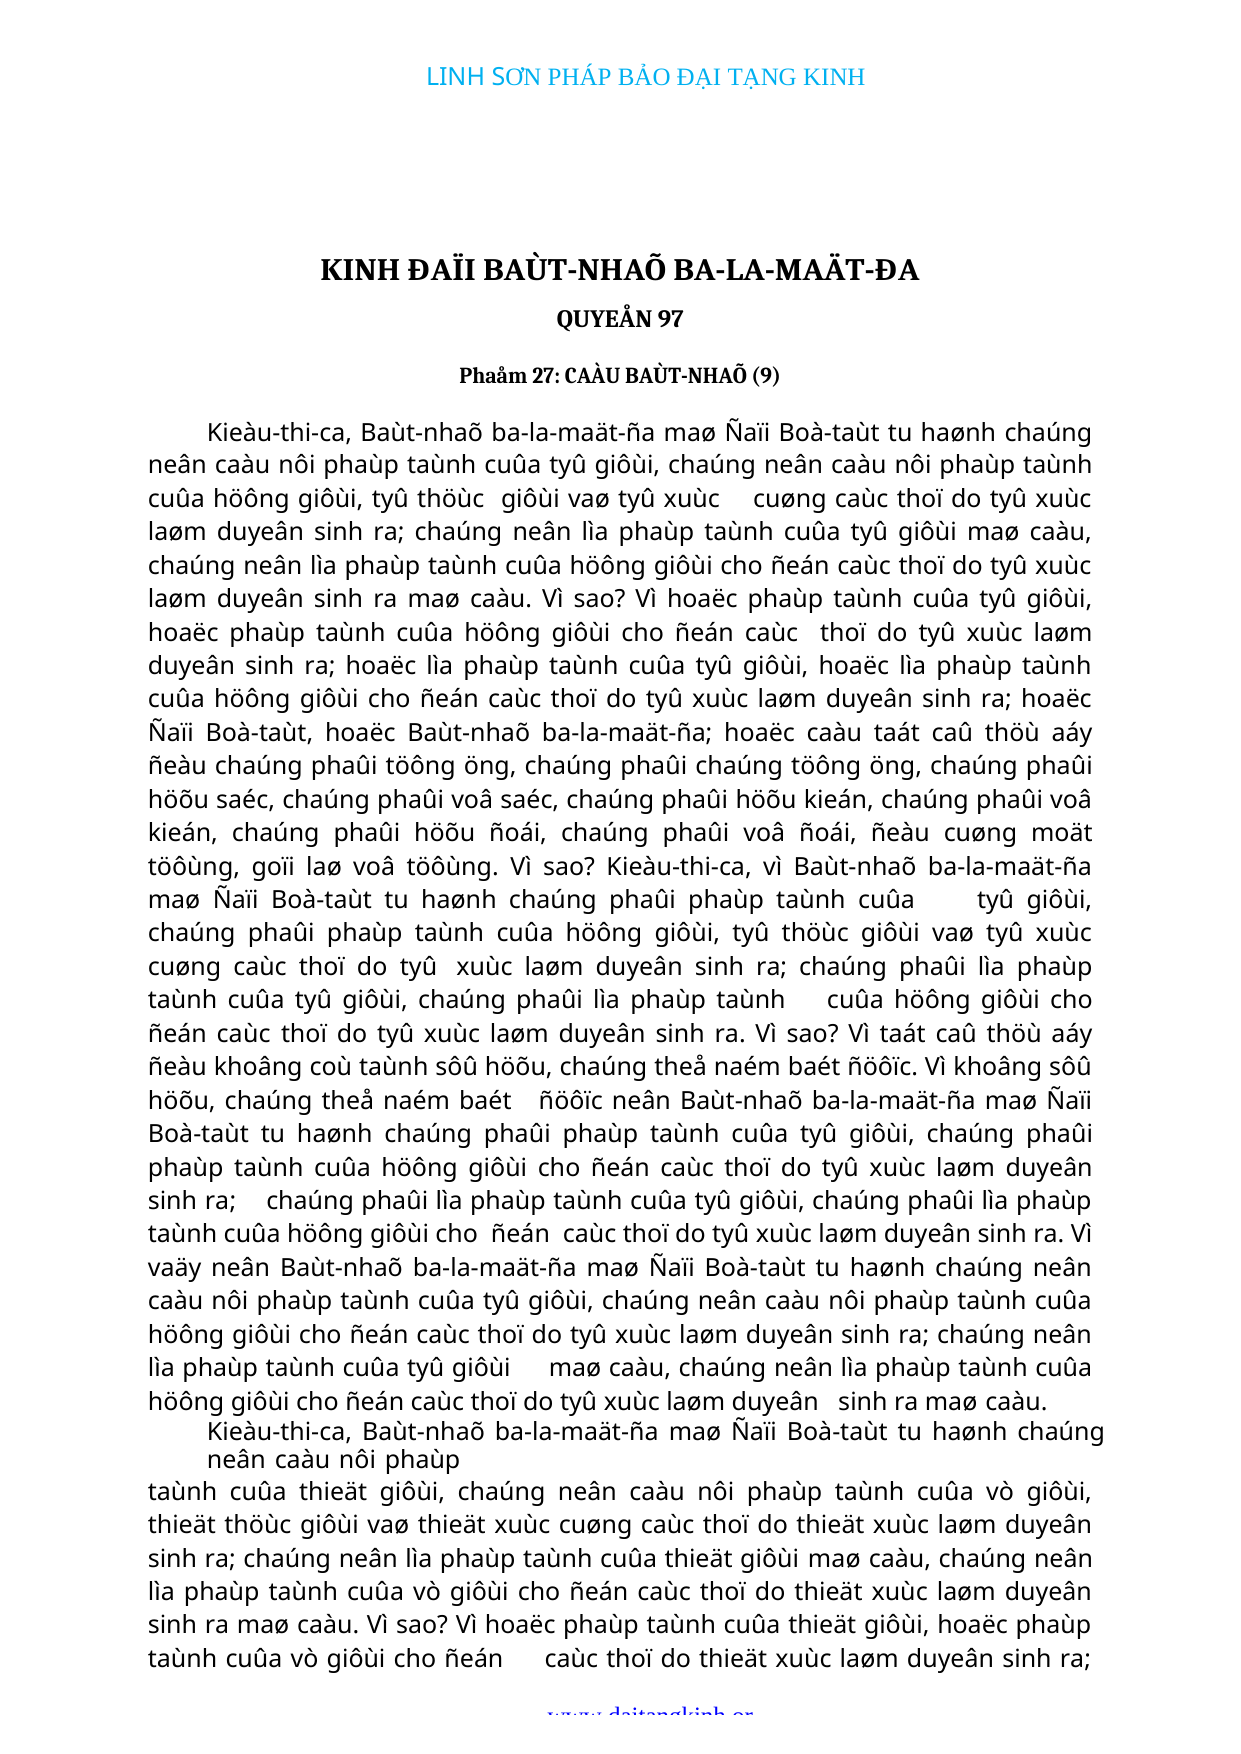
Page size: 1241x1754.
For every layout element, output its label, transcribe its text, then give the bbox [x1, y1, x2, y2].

text QUYEÅN 97 [314, 305, 926, 334]
title KINH ÐAÏI BAÙT-NHAÕ BA-LA-MAÄT-ÐA [314, 252, 926, 288]
text Phaåm 27: CAÀU BAÙT-NHAÕ (9) [314, 363, 926, 389]
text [148, 1474, 1093, 1674]
text Kieàu-thi-ca, Baùt-nhaõ ba-la-maät-ña maø Ñaïi Boà-taùt tu haønh chaúng neân caàu nôi phaùp [207, 1417, 1105, 1474]
text Kieàu-thi-ca, Baùt-nhaõ ba-la-maät-ña maø Ñaïi Boà-taùt tu haønh chaúng neân caàu nôi phaùp taùnh cuûa tyû giôùi, chaúng neân caàu nôi phaùp taùnh cuûa höông giôùi, tyû thöùc giôùi vaø tyû xuùc cuøng caùc thoï do tyû xuùc laøm duyeân sinh ra; chaúng neân lìa phaùp taùnh cuûa tyû giôùi maø caàu, chaúng neân lìa phaùp taùnh cuûa höông giôùi cho ñeán caùc thoï do tyû xuùc laøm duyeân sinh ra maø caàu. Vì sao? Vì hoaëc phaùp taùnh cuûa tyû giôùi, hoaëc phaùp taùnh cuûa höông giôùi cho ñeán caùc thoï do tyû xuùc laøm duyeân sinh ra; hoaëc lìa phaùp taùnh cuûa tyû giôùi, hoaëc lìa phaùp taùnh cuûa höông giôùi cho ñeán caùc thoï do tyû xuùc laøm duyeân sinh ra; hoaëc Ñaïi Boà-taùt, hoaëc Baùt-nhaõ ba-la-maät-ña; hoaëc caàu taát caû thöù aáy ñeàu chaúng phaûi töông öng, chaúng phaûi chaúng töông öng, chaúng phaûi höõu saéc, chaúng phaûi voâ saéc, chaúng phaûi höõu kieán, chaúng phaûi voâ kieán, chaúng phaûi höõu ñoái, chaúng phaûi voâ ñoái, ñeàu cuøng moät töôùng, goïi laø voâ töôùng. Vì sao? Kieàu-thi-ca, vì Baùt-nhaõ ba-la-maät-ña maø Ñaïi Boà-taùt tu haønh chaúng phaûi phaùp taùnh cuûa tyû giôùi, chaúng phaûi phaùp taùnh cuûa höông giôùi, tyû thöùc giôùi vaø tyû xuùc cuøng caùc thoï do tyû xuùc laøm duyeân sinh ra; chaúng phaûi lìa phaùp taùnh cuûa tyû giôùi, chaúng phaûi lìa phaùp taùnh cuûa höông giôùi cho ñeán caùc thoï do tyû xuùc laøm duyeân sinh ra. Vì sao? Vì taát caû thöù aáy ñeàu khoâng coù taùnh sôû höõu, chaúng theå naém baét ñöôïc. Vì khoâng sôû höõu, chaúng theå naém baét ñöôïc neân Baùt-nhaõ ba-la-maät-ña maø Ñaïi Boà-taùt tu haønh chaúng phaûi phaùp taùnh cuûa tyû giôùi, chaúng phaûi phaùp taùnh cuûa höông giôùi cho ñeán caùc thoï do tyû xuùc laøm duyeân sinh ra; chaúng phaûi lìa phaùp taùnh cuûa tyû giôùi, chaúng phaûi lìa phaùp taùnh cuûa höông giôùi cho ñeán caùc thoï do tyû xuùc laøm duyeân sinh ra. Vì vaäy neân Baùt-nhaõ ba-la-maät-ña maø Ñaïi Boà-taùt tu haønh chaúng neân caàu nôi phaùp taùnh cuûa tyû giôùi, chaúng neân caàu nôi phaùp taùnh cuûa höông giôùi cho ñeán caùc thoï do tyû xuùc laøm duyeân sinh ra; chaúng neân lìa phaùp taùnh cuûa tyû giôùi maø caàu, chaúng neân lìa phaùp taùnh cuûa höông giôùi cho ñeán caùc thoï do tyû xuùc laøm duyeân sinh ra maø caàu. [148, 414, 1093, 1417]
